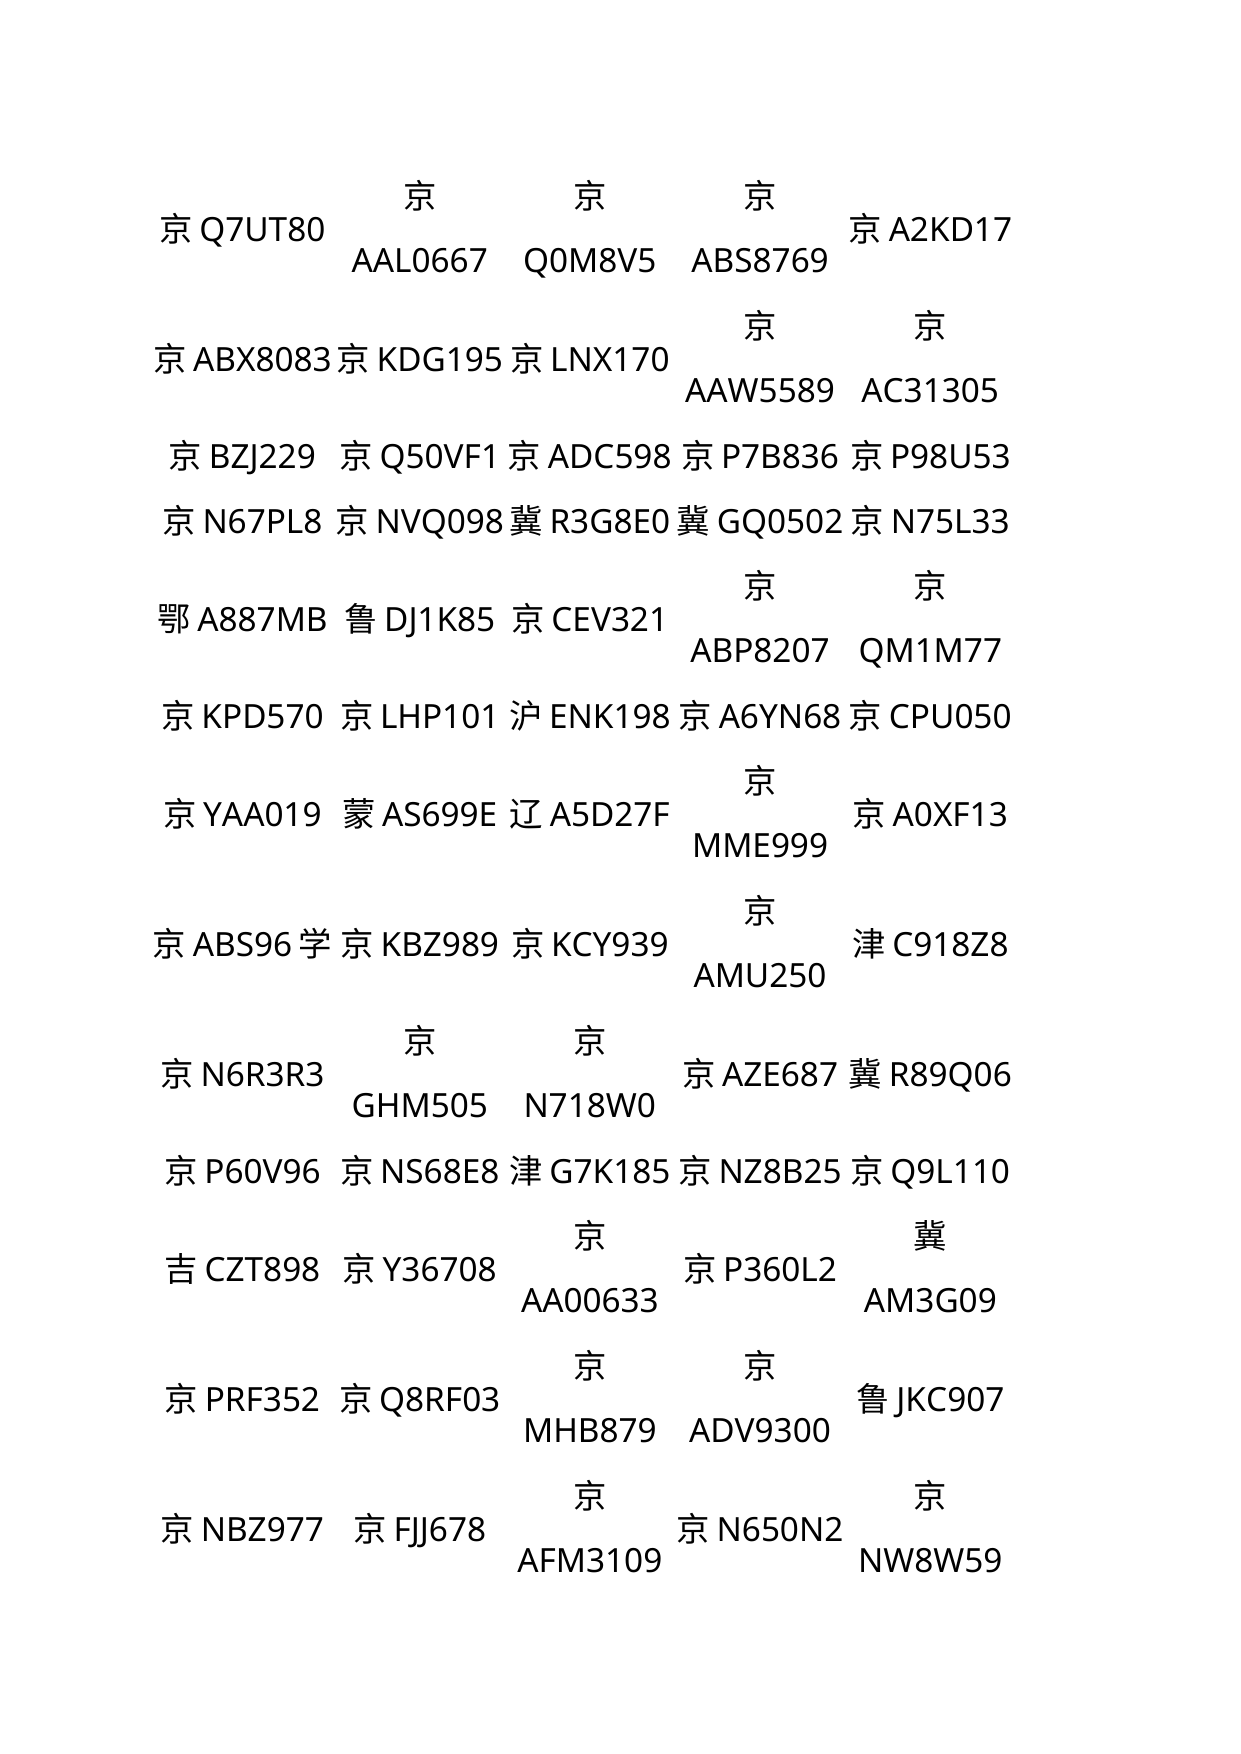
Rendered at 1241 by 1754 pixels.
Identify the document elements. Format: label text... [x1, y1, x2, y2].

table_cell 京Q50VF1 [335, 422, 504, 487]
table_cell 京ABS8769 [675, 162, 845, 292]
table_cell 鲁DJ1K85 [335, 552, 504, 682]
table_cell 京P98U53 [845, 422, 1015, 487]
table_cell 京A0XF13 [845, 747, 1015, 877]
table_cell 京NS68E8 [335, 1137, 504, 1202]
table_cell 京LHP101 [335, 682, 504, 747]
table_cell 京ADV9300 [675, 1332, 845, 1462]
table_cell 京AA00633 [505, 1202, 675, 1332]
table_cell 京KBZ989 [335, 877, 504, 1007]
table_cell 辽A5D27F [505, 747, 675, 877]
table_cell 京AC31305 [845, 292, 1015, 422]
table_cell 京KCY939 [505, 877, 675, 1007]
table_cell 京ABP8207 [675, 552, 845, 682]
table_cell 鲁JKC907 [845, 1332, 1015, 1462]
table_cell 京BZJ229 [150, 422, 334, 487]
table_cell 京P60V96 [150, 1137, 334, 1202]
table_cell 京AAW5589 [675, 292, 845, 422]
table_cell 京LNX170 [505, 292, 675, 422]
table_cell 吉CZT898 [150, 1202, 334, 1332]
table_cell 京NVQ098 [335, 487, 504, 552]
table_cell 京QM1M77 [845, 552, 1015, 682]
table_cell 京AFM3109 [505, 1462, 675, 1592]
table_cell 京Q0M8V5 [505, 162, 675, 292]
table_cell 冀R3G8E0 [505, 487, 675, 552]
table_cell 冀GQ0502 [675, 487, 845, 552]
table_cell 冀R89Q06 [845, 1007, 1015, 1137]
table_cell 京ABS96学 [150, 877, 334, 1007]
table_cell 京FJJ678 [335, 1462, 504, 1592]
table_cell 京MHB879 [505, 1332, 675, 1462]
table_cell 京NBZ977 [150, 1462, 334, 1592]
table_cell 京AAL0667 [335, 162, 504, 292]
table_cell 京AMU250 [675, 877, 845, 1007]
table_cell 津G7K185 [505, 1137, 675, 1202]
table_cell 京A6YN68 [675, 682, 845, 747]
table_cell 京N6R3R3 [150, 1007, 334, 1137]
table_cell 京Y36708 [335, 1202, 504, 1332]
table_cell 京GHM505 [335, 1007, 504, 1137]
table_cell 京MME999 [675, 747, 845, 877]
table_cell 蒙AS699E [335, 747, 504, 877]
table_cell 京N67PL8 [150, 487, 334, 552]
table_cell 京Q7UT80 [150, 162, 334, 292]
table_cell 京N650N2 [675, 1462, 845, 1592]
table_cell 京ABX8083 [150, 292, 334, 422]
table_cell 京P7B836 [675, 422, 845, 487]
table_cell 京KPD570 [150, 682, 334, 747]
table_cell 京KDG195 [335, 292, 504, 422]
table_cell 津C918Z8 [845, 877, 1015, 1007]
table_cell 京Q9L110 [845, 1137, 1015, 1202]
table_cell 京N718W0 [505, 1007, 675, 1137]
table_cell 京PRF352 [150, 1332, 334, 1462]
table_cell 京CPU050 [845, 682, 1015, 747]
table_cell 京P360L2 [675, 1202, 845, 1332]
table_cell 京Q8RF03 [335, 1332, 504, 1462]
table_cell 沪ENK198 [505, 682, 675, 747]
table_cell 鄂A887MB [150, 552, 334, 682]
table_cell 京NW8W59 [845, 1462, 1015, 1592]
table_cell 京AZE687 [675, 1007, 845, 1137]
table_cell 京N75L33 [845, 487, 1015, 552]
table_cell 冀AM3G09 [845, 1202, 1015, 1332]
table_cell 京ADC598 [505, 422, 675, 487]
table_cell 京CEV321 [505, 552, 675, 682]
table_cell 京YAA019 [150, 747, 334, 877]
table_cell 京NZ8B25 [675, 1137, 845, 1202]
table_cell 京A2KD17 [845, 162, 1015, 292]
